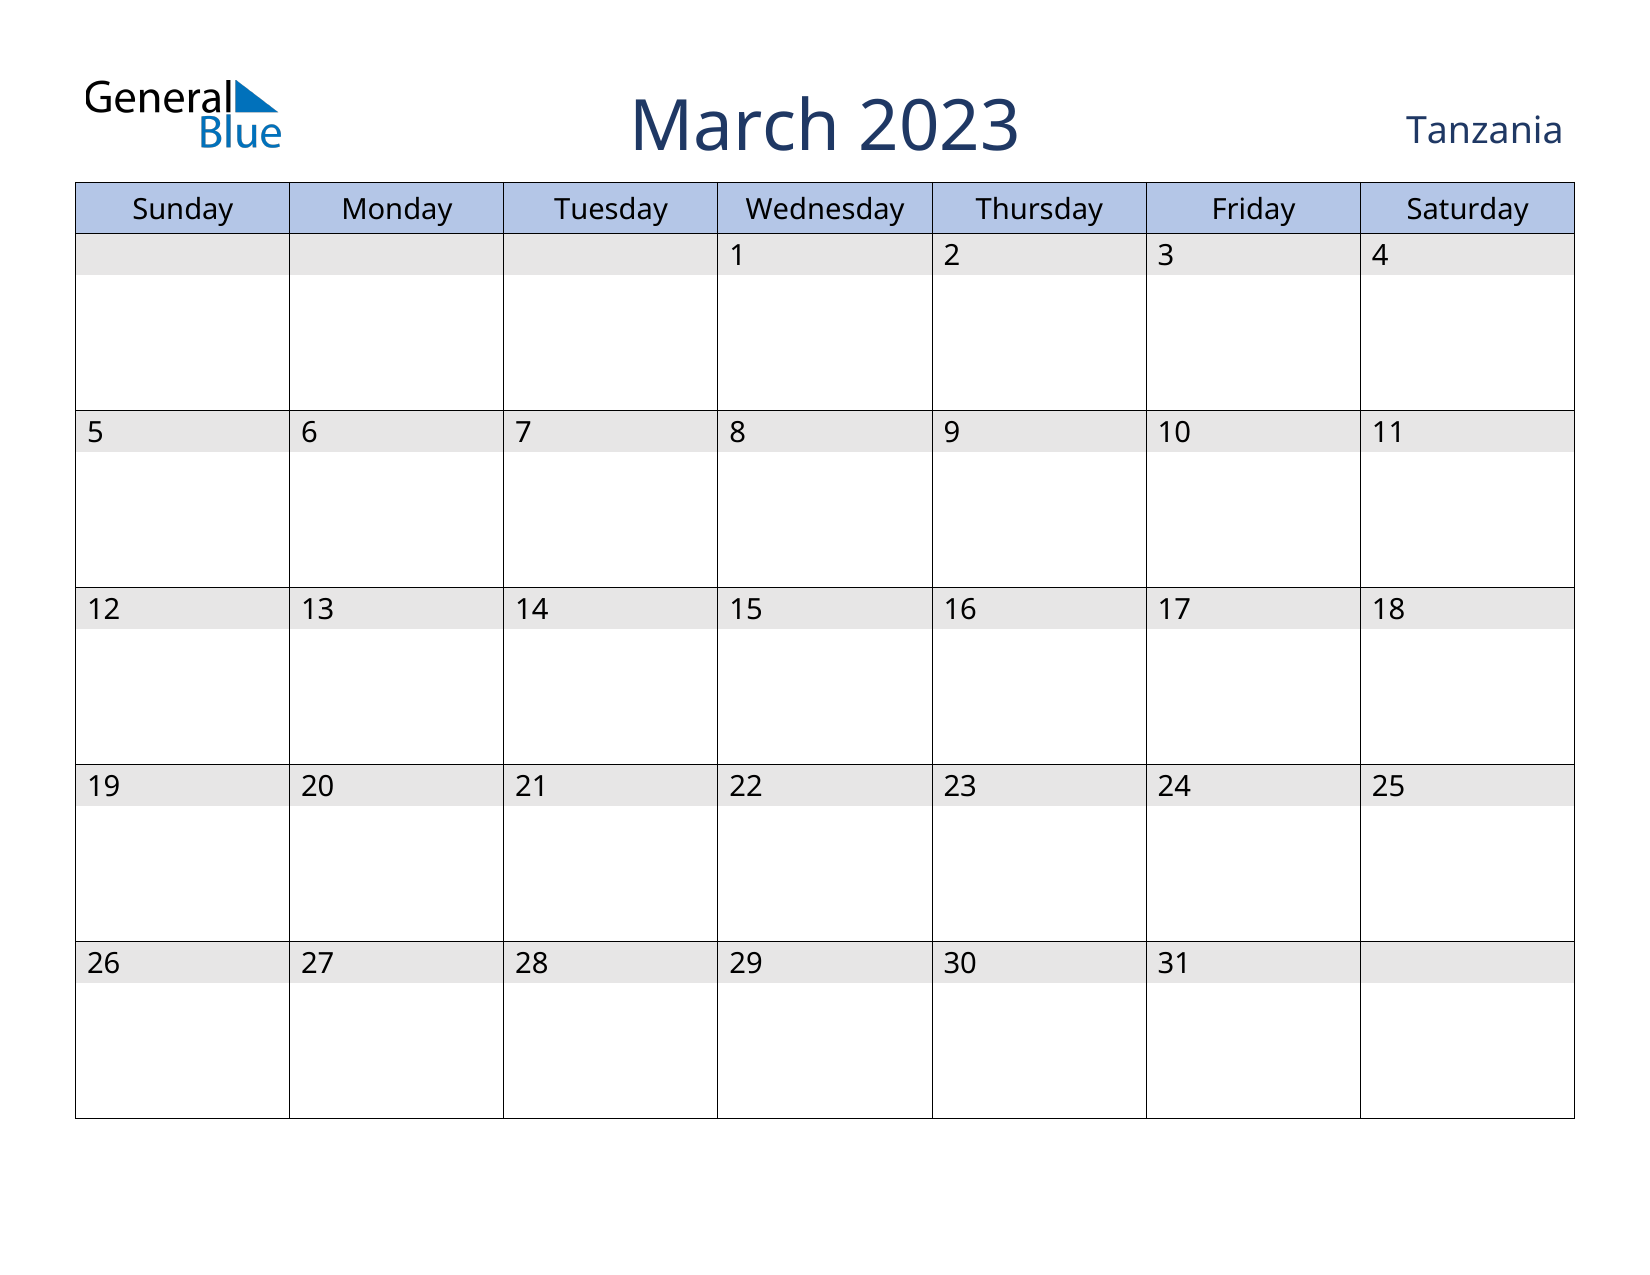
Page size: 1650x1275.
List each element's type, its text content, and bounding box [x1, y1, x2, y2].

table_cell [1361, 942, 1574, 983]
table_cell 31 [1147, 942, 1360, 983]
table_header [76, 75, 503, 182]
table_cell [504, 806, 717, 941]
table_cell [718, 983, 932, 1118]
table_cell [504, 275, 717, 410]
table_cell 27 [290, 942, 503, 983]
table_cell [504, 629, 717, 764]
table_cell 29 [718, 942, 932, 983]
table_header Tanzania [1146, 75, 1574, 182]
table_cell 9 [933, 411, 1146, 452]
table_cell [1147, 629, 1360, 764]
table_cell [1361, 629, 1574, 764]
table_cell [76, 452, 289, 587]
table_cell [290, 275, 503, 410]
picture [86, 80, 281, 148]
table_cell [1147, 275, 1360, 410]
table_cell [504, 234, 717, 275]
table_cell 5 [76, 411, 289, 452]
table_header March 2023 [504, 75, 1146, 182]
table_cell [504, 452, 717, 587]
table_cell [1361, 983, 1574, 1118]
table_cell 16 [933, 588, 1146, 629]
table_cell [718, 806, 932, 941]
table_cell [933, 629, 1146, 764]
table_cell [1361, 452, 1574, 587]
table_cell [718, 275, 932, 410]
table_cell [76, 983, 289, 1118]
table_cell [504, 983, 717, 1118]
table_cell 24 [1147, 765, 1360, 806]
table_cell 25 [1361, 765, 1574, 806]
table_cell Thursday [933, 183, 1146, 233]
table_cell 13 [290, 588, 503, 629]
table_cell [76, 629, 289, 764]
table_cell 8 [718, 411, 932, 452]
table_cell [933, 983, 1146, 1118]
table_cell [290, 983, 503, 1118]
table_cell 18 [1361, 588, 1574, 629]
table_cell 6 [290, 411, 503, 452]
table_cell [76, 806, 289, 941]
table_cell [718, 452, 932, 587]
table_cell 14 [504, 588, 717, 629]
table_cell [290, 806, 503, 941]
table_cell Wednesday [718, 183, 932, 233]
table_cell [1361, 275, 1574, 410]
table_cell [1147, 806, 1360, 941]
table_cell 12 [76, 588, 289, 629]
table_cell [76, 234, 289, 275]
table_cell 15 [718, 588, 932, 629]
table_cell 1 [718, 234, 932, 275]
table_cell [933, 452, 1146, 587]
table_cell 28 [504, 942, 717, 983]
table_cell Tuesday [504, 183, 717, 233]
table_cell [290, 452, 503, 587]
table_cell 20 [290, 765, 503, 806]
table_cell [933, 806, 1146, 941]
table_cell [1147, 983, 1360, 1118]
table_cell Sunday [76, 183, 289, 233]
table_cell 22 [718, 765, 932, 806]
table_cell [933, 275, 1146, 410]
table_cell [290, 234, 503, 275]
table_cell 2 [933, 234, 1146, 275]
table_cell 30 [933, 942, 1146, 983]
table_cell [1361, 806, 1574, 941]
table_cell 3 [1147, 234, 1360, 275]
table_cell 17 [1147, 588, 1360, 629]
table_cell Saturday [1361, 183, 1574, 233]
table_cell 11 [1361, 411, 1574, 452]
table_cell 23 [933, 765, 1146, 806]
table_cell [76, 275, 289, 410]
table_cell [1147, 452, 1360, 587]
table_cell 7 [504, 411, 717, 452]
table_cell 4 [1361, 234, 1574, 275]
table_cell 21 [504, 765, 717, 806]
table_cell [718, 629, 932, 764]
table_cell [290, 629, 503, 764]
table_cell 19 [76, 765, 289, 806]
table_cell 26 [76, 942, 289, 983]
table_cell Monday [290, 183, 503, 233]
table_cell Friday [1147, 183, 1360, 233]
table_cell 10 [1147, 411, 1360, 452]
